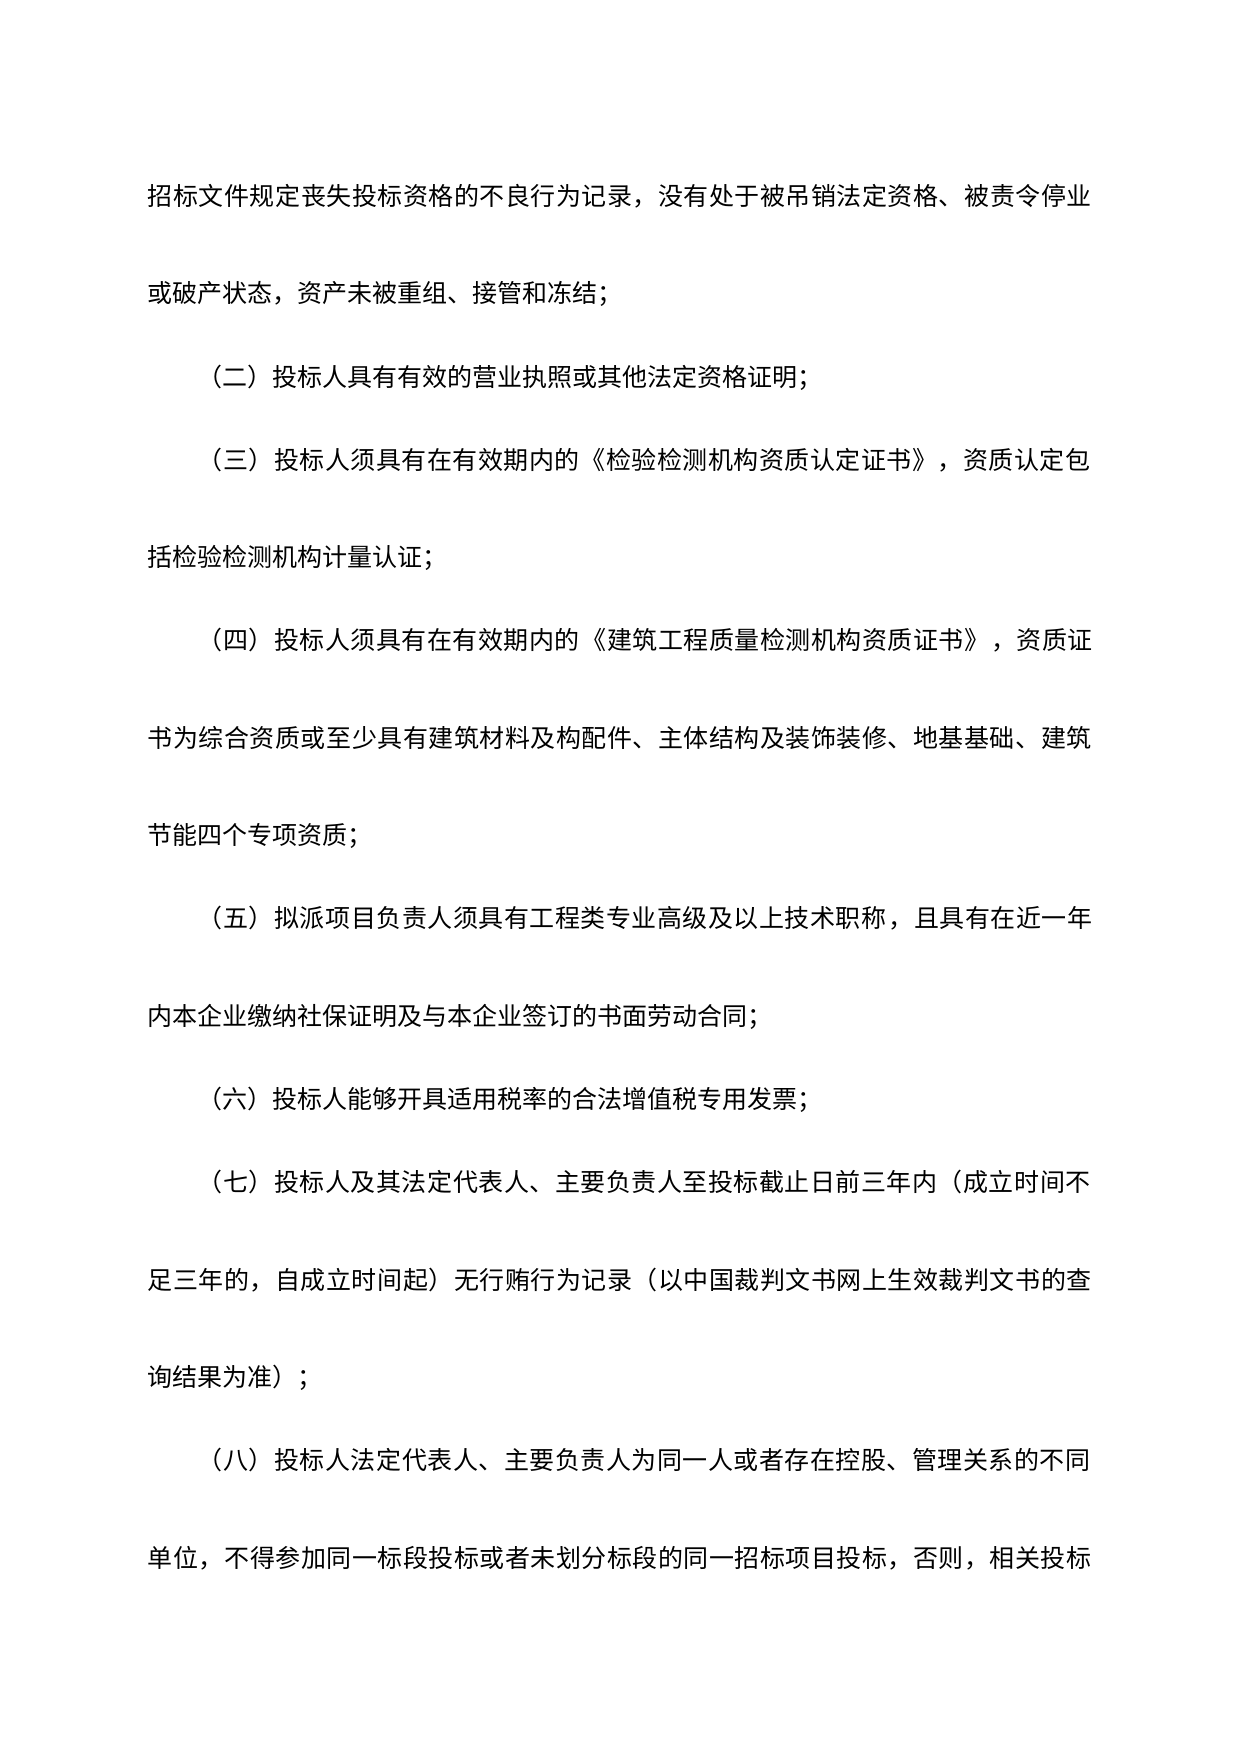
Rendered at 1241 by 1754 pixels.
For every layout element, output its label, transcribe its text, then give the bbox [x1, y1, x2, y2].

text （三）投标人须具有在有效期内的《检验检测机构资质认定证书》，资质认定包括检验检测机构计量认证； [148, 426, 1093, 588]
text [148, 162, 1093, 324]
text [148, 1426, 1093, 1589]
text （四）投标人须具有在有效期内的《建筑工程质量检测机构资质证书》，资质证书为综合资质或至少具有建筑材料及构配件、主体结构及装饰装修、地基基础、建筑节能四个专项资质； [148, 606, 1093, 866]
text （六）投标人能够开具适用税率的合法增值税专用发票； [148, 1065, 1093, 1130]
text （二）投标人具有有效的营业执照或其他法定资格证明； [148, 343, 1093, 408]
text （七）投标人及其法定代表人、主要负责人至投标截止日前三年内（成立时间不足三年的，自成立时间起）无行贿行为记录（以中国裁判文书网上生效裁判文书的查询结果为准）； [148, 1148, 1093, 1408]
text （五）拟派项目负责人须具有工程类专业高级及以上技术职称，且具有在近一年内本企业缴纳社保证明及与本企业签订的书面劳动合同； [148, 884, 1093, 1047]
